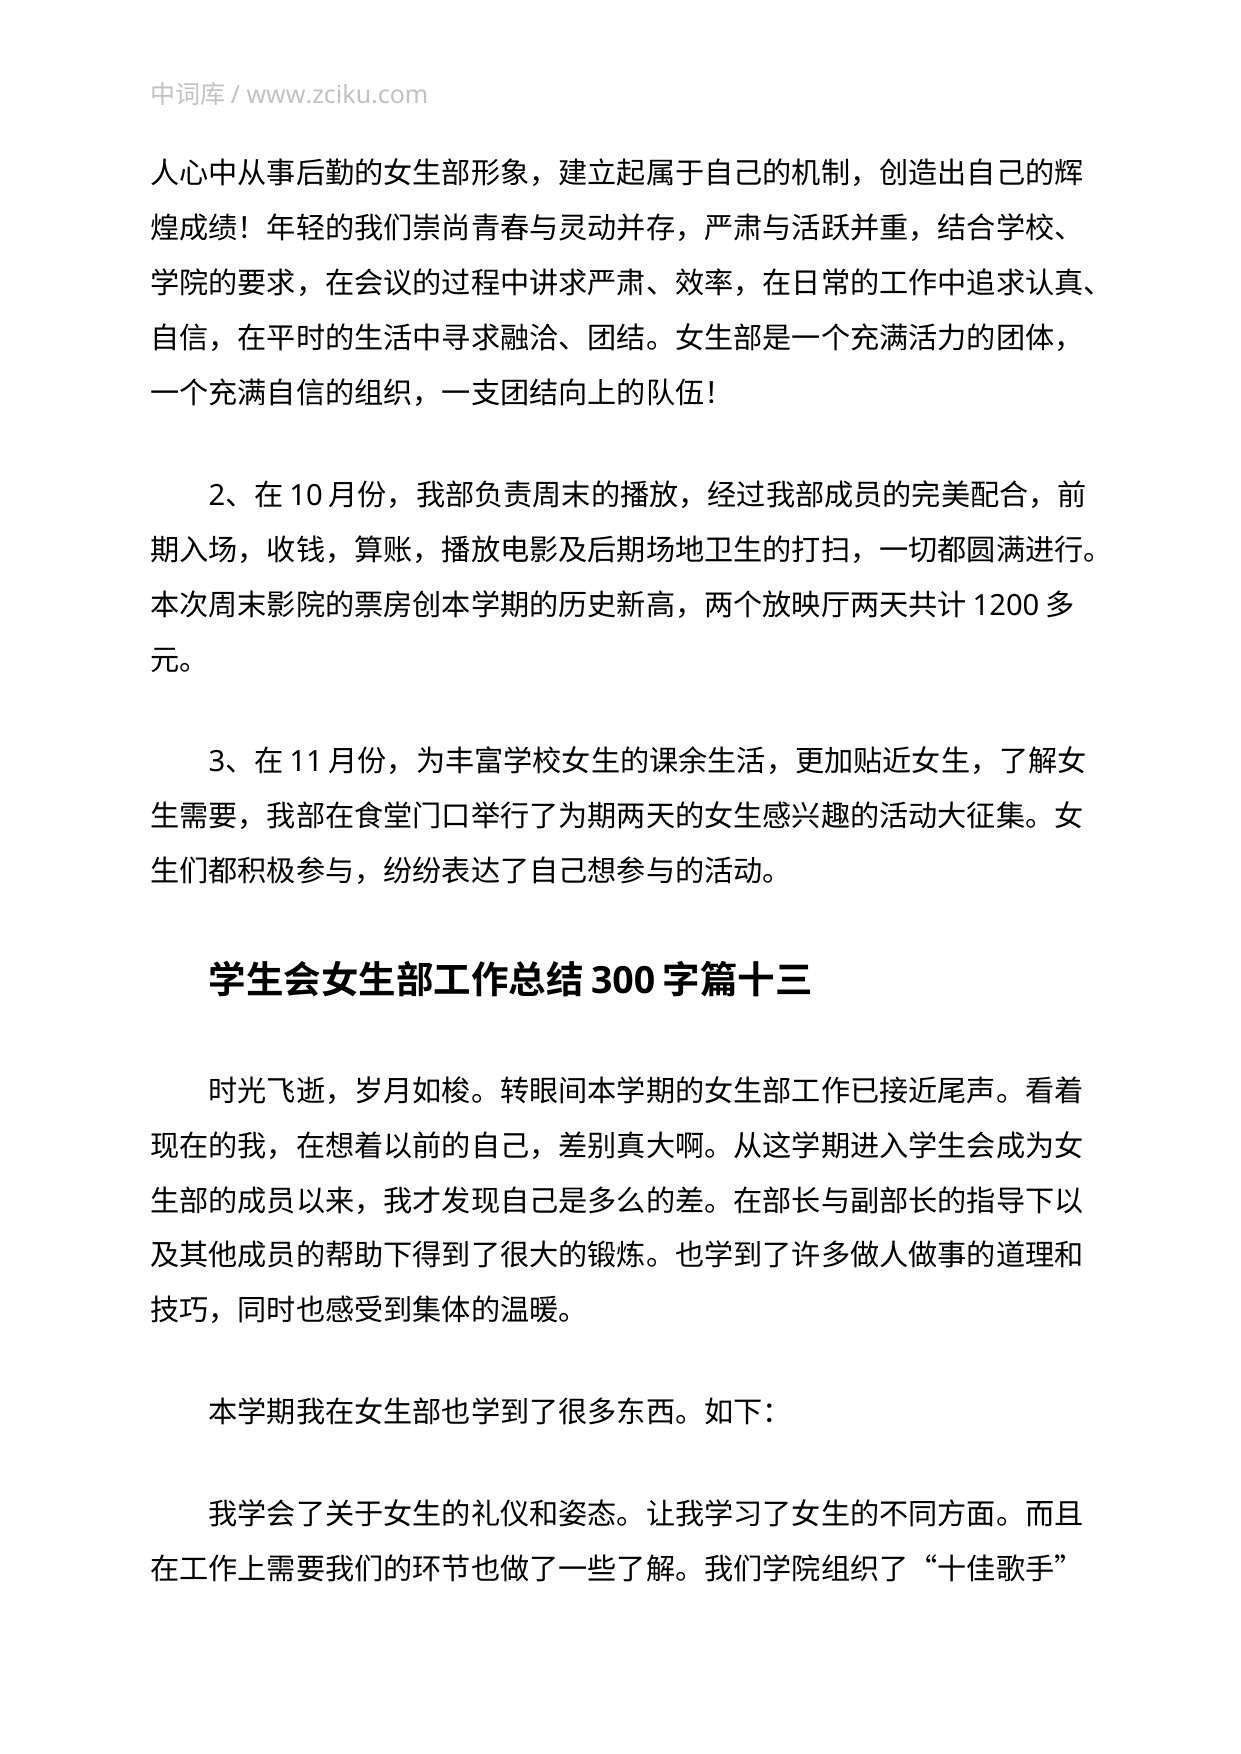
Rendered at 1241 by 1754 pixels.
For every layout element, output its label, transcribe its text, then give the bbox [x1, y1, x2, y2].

text 学生会女生部工作总结300字篇十三 [150, 950, 1090, 1004]
text 2、在10月份，我部负责周末的播放，经过我部成员的完美配合，前期入场，收钱，算账，播放电影及后期场地卫生的打扫，一切都圆满进行。本次周末影院的票房创本学期的历史新高，两个放映厅两天共计1200多元。 [150, 471, 1090, 678]
text 3、在11月份，为丰富学校女生的课余生活，更加贴近女生，了解女生需要，我部在食堂门口举行了为期两天的女生感兴趣的活动大征集。女生们都积极参与，纷纷表达了自己想参与的活动。 [150, 738, 1090, 890]
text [150, 150, 1090, 412]
text 本学期我在女生部也学到了很多东西。如下： [150, 1389, 1090, 1431]
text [150, 1490, 1090, 1588]
text 时光飞逝，岁月如梭。转眼间本学期的女生部工作已接近尾声。看着现在的我，在想着以前的自己，差别真大啊。从这学期进入学生会成为女生部的成员以来，我才发现自己是多么的差。在部长与副部长的指导下以及其他成员的帮助下得到了很大的锻炼。也学到了许多做人做事的道理和技巧，同时也感受到集体的温暖。 [150, 1067, 1090, 1329]
